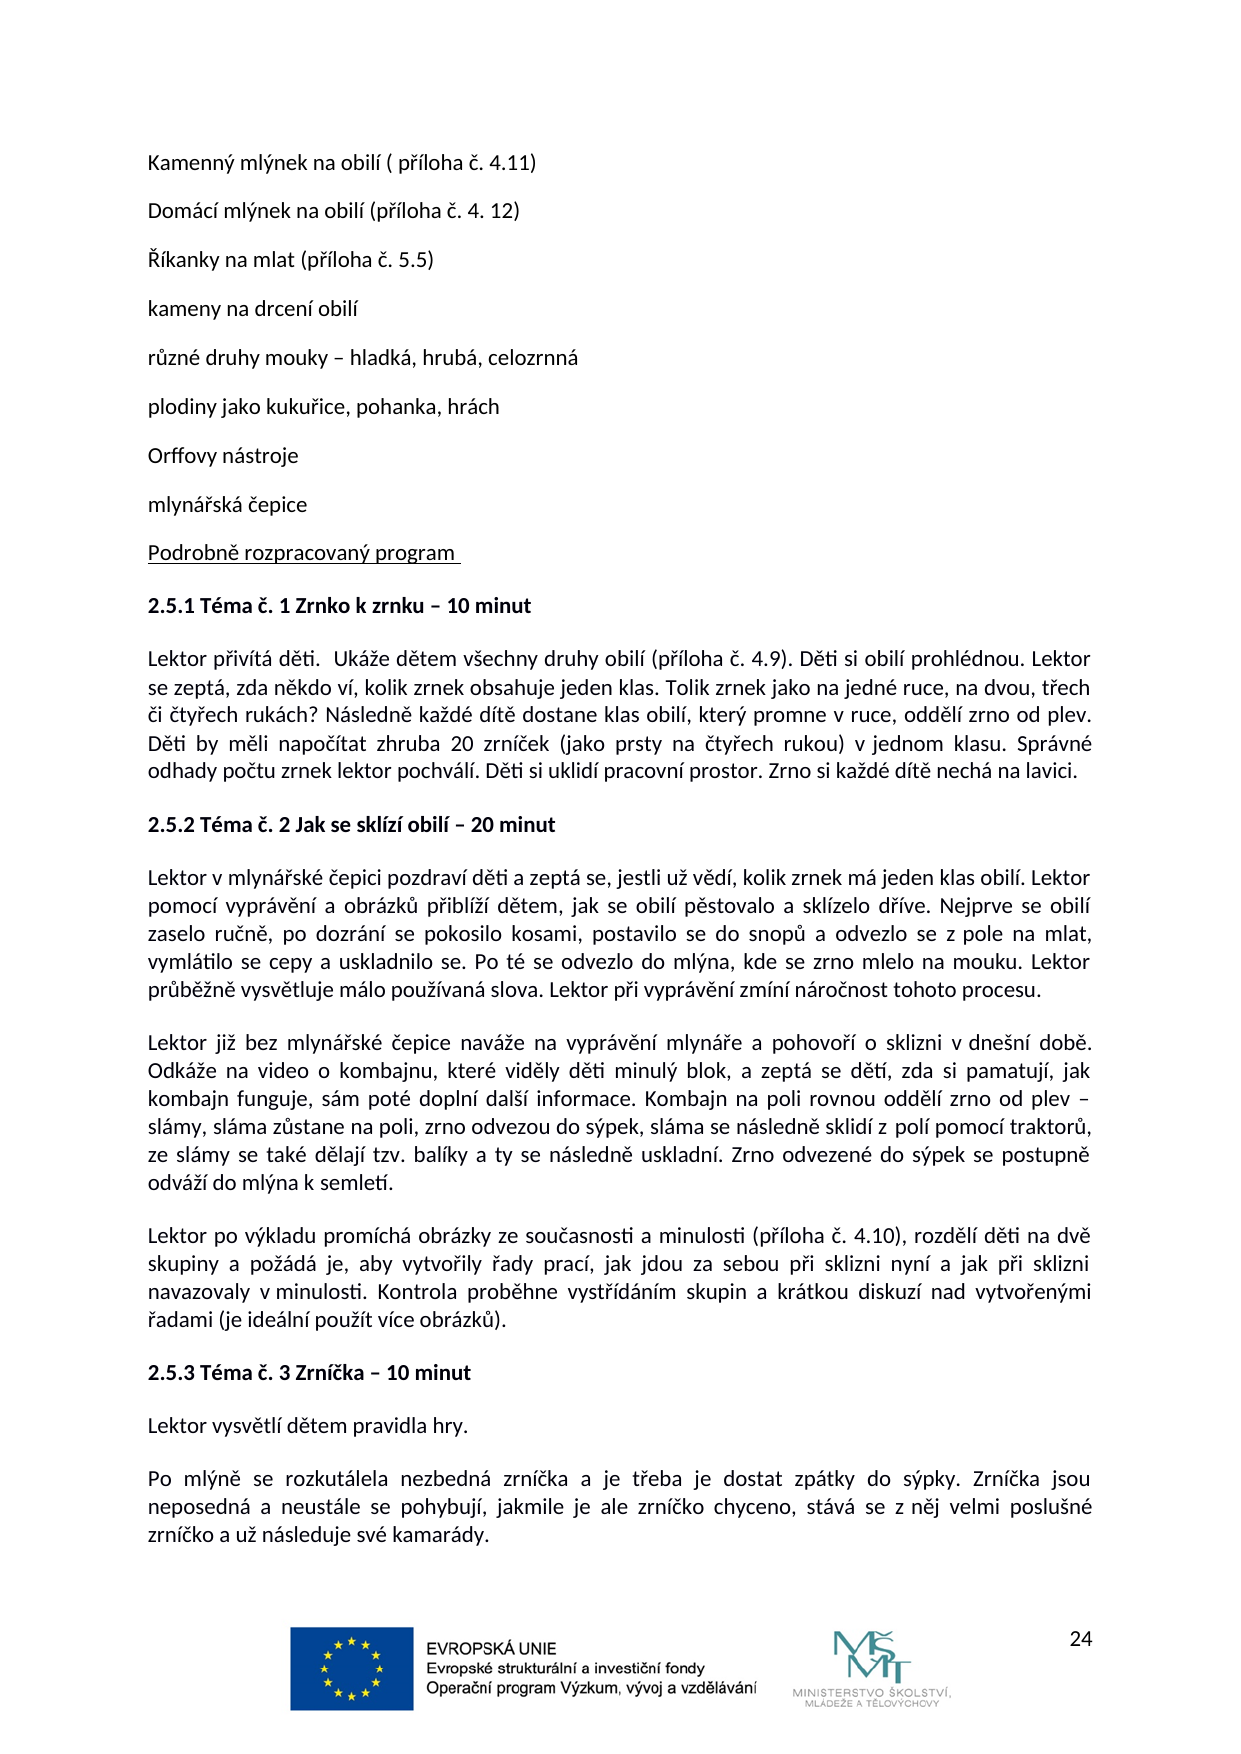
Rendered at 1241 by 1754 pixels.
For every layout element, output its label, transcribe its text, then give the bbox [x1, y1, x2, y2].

text plodiny jako kukuřice, pohanka, hrách [148, 392, 1092, 420]
text Lektor v mlynářské čepici pozdraví děti a zeptá se, jestli už vědí, kolik zrnek má jeden klas obilí. Lektor pomocí vyprávění a obrázků přiblíží dětem, jak se obilí pěstovalo a sklízelo dříve. Nejprve se obilí zaselo ručně, po dozrání se pokosilo kosami, postavilo se do snopů a odvezlo se z pole na mlat, vymlátilo se cepy a uskladnilo se. Po té se odvezlo do mlýna, kde se zrno mlelo na mouku. Lektor průběžně vysvětluje málo používaná slova. Lektor při vyprávění zmíní náročnost tohoto procesu. [148, 863, 1092, 1003]
text 2.5.3 Téma č. 3 Zrníčka – 10 minut [148, 1358, 1092, 1386]
text 2.5.1 Téma č. 1 Zrnko k zrnku – 10 minut [148, 592, 1092, 619]
text Orffovy nástroje [148, 441, 1092, 469]
text Lektor po výkladu promíchá obrázky ze současnosti a minulosti (příloha č. 4.10), rozdělí děti na dvě skupiny a požádá je, aby vytvořily řady prací, jak jdou za sebou při sklizni nyní a jak při sklizni navazovaly v minulosti. Kontrola proběhne vystřídáním skupin a krátkou diskuzí nad vytvořenými řadami (je ideální použít více obrázků). [148, 1221, 1092, 1333]
text Domácí mlýnek na obilí (příloha č. 4. 12) [148, 197, 1092, 224]
text Kamenný mlýnek na obilí ( příloha č. 4.11) [148, 148, 1092, 176]
text mlynářská čepice [148, 490, 1092, 518]
text Říkanky na mlat (příloha č. 5.5) [148, 245, 1092, 273]
text Po mlýně se rozkutálela nezbedná zrníčka a je třeba je dostat zpátky do sýpky. Zrníčka jsou neposedná a neustále se pohybují, jakmile je ale zrníčko chyceno, stává se z něj velmi poslušné zrníčko a už následuje své kamarády. [148, 1464, 1092, 1548]
text Lektor vysvětlí dětem pravidla hry. [148, 1411, 1092, 1439]
text Podrobně rozpracovaný program [148, 538, 1092, 567]
text kameny na drcení obilí [148, 294, 1092, 322]
text 2.5.2 Téma č. 2 Jak se sklízí obilí – 20 minut [148, 810, 1092, 838]
text Lektor přivítá děti. Ukáže dětem všechny druhy obilí (příloha č. 4.9). Děti si obilí prohlédnou. Lektor se zeptá, zda někdo ví, kolik zrnek obsahuje jeden klas. Tolik zrnek jako na jedné ruce, na dvou, třech či čtyřech rukách? Následně každé dítě dostane klas obilí, který promne v ruce, oddělí zrno od plev. Děti by měli napočítat zhruba 20 zrníček (jako prsty na čtyřech rukou) v jednom klasu. Správné odhady počtu zrnek lektor pochválí. Děti si uklidí pracovní prostor. Zrno si každé dítě nechá na lavici. [148, 644, 1092, 785]
text různé druhy mouky – hladká, hrubá, celozrnná [148, 343, 1092, 371]
text Lektor již bez mlynářské čepice naváže na vyprávění mlynáře a pohovoří o sklizni v dnešní době. Odkáže na video o kombajnu, které viděly děti minulý blok, a zeptá se dětí, zda si pamatují, jak kombajn funguje, sám poté doplní další informace. Kombajn na poli rovnou oddělí zrno od plev – slámy, sláma zůstane na poli, zrno odvezou do sýpek, sláma se následně sklidí z polí pomocí traktorů, ze slámy se také dělají tzv. balíky a ty se následně uskladní. Zrno odvezené do sýpek se postupně odváží do mlýna k semletí. [148, 1028, 1092, 1196]
picture [247, 1584, 993, 1753]
